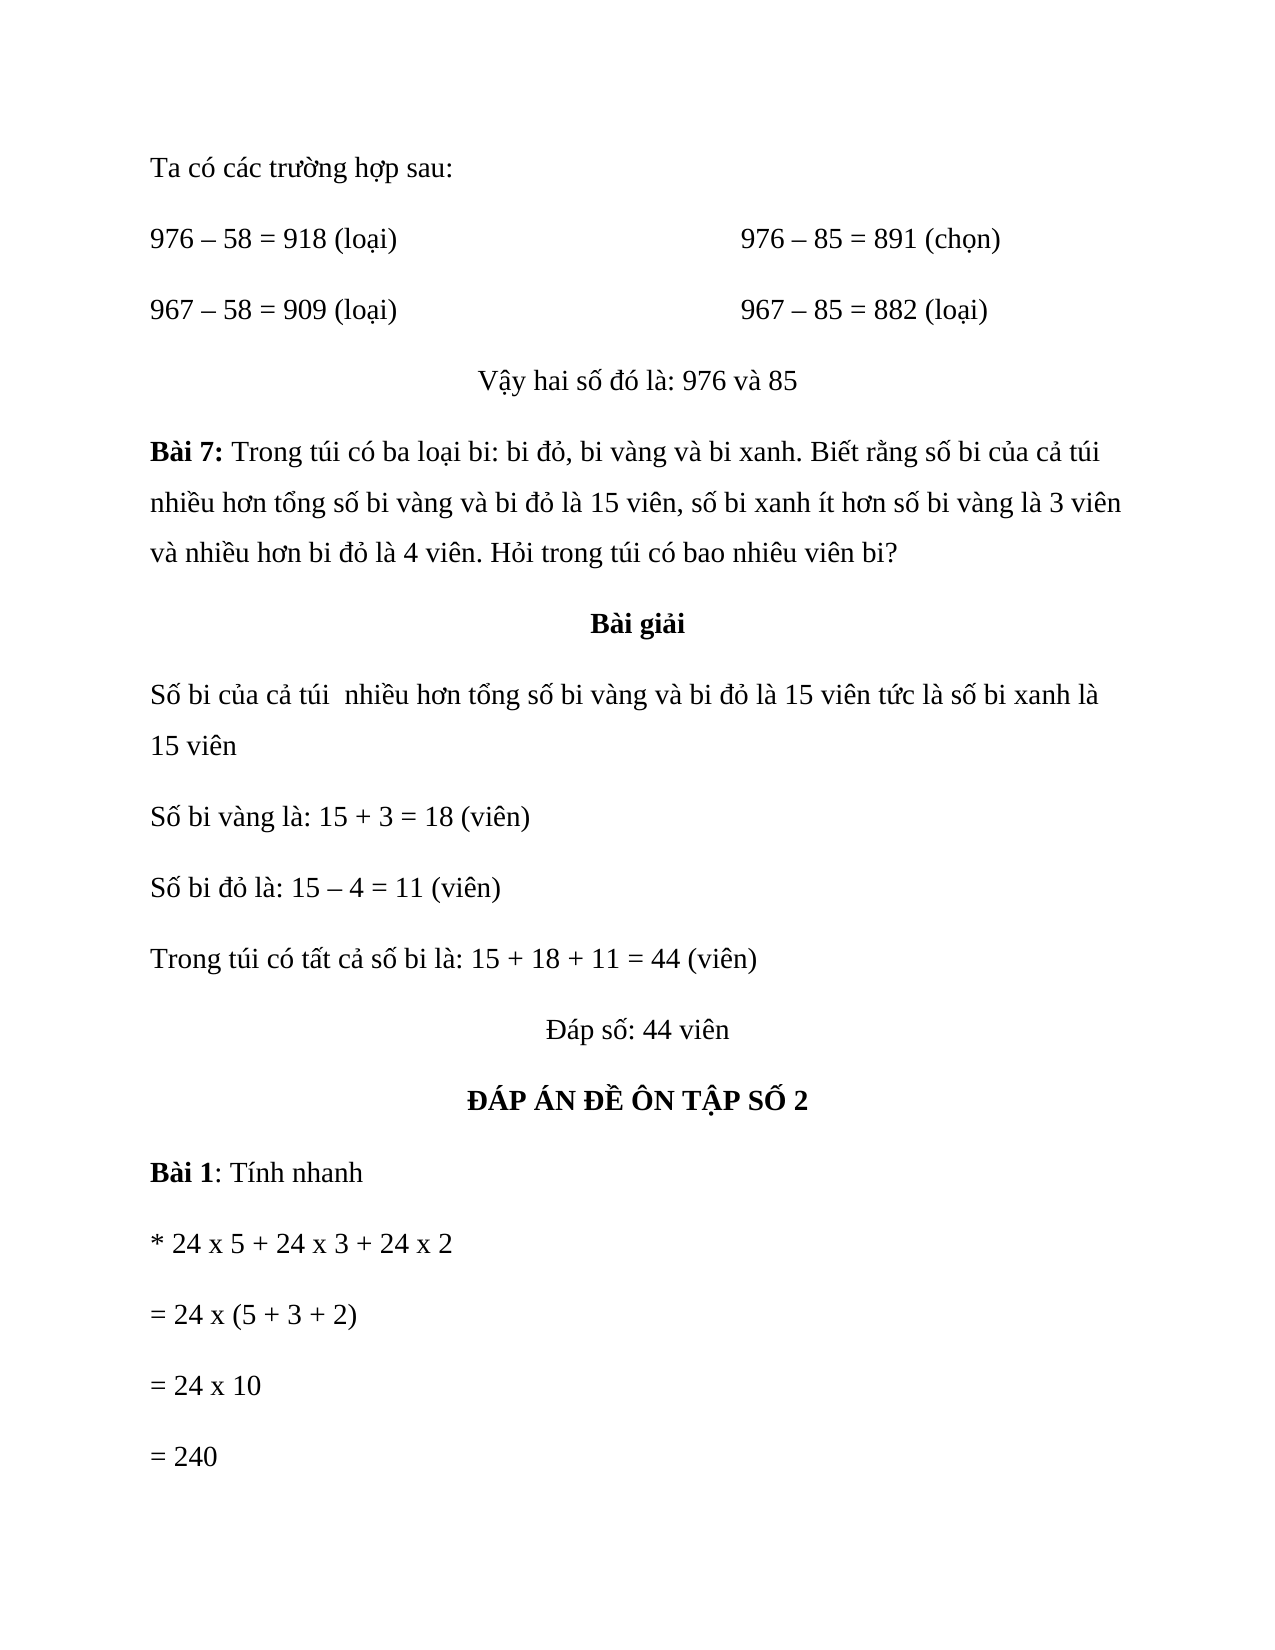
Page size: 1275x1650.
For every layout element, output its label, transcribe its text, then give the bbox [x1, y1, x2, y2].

text Vậy hai số đó là: 976 và 85 [150, 363, 1125, 397]
text Trong túi có tất cả số bi là: 15 + 18 + 11 = 44 (viên) [150, 941, 1125, 975]
text Số bi đỏ là: 15 – 4 = 11 (viên) [150, 870, 1125, 904]
text * 24 x 5 + 24 x 3 + 24 x 2 [150, 1226, 1125, 1259]
text = 24 x (5 + 3 + 2) [150, 1297, 1125, 1331]
text Đáp số: 44 viên [150, 1012, 1125, 1046]
text 967 – 58 = 909 (loại) 967 – 85 = 882 (loại) [150, 292, 1125, 326]
text Số bi của cả túi nhiều hơn tổng số bi vàng và bi đỏ là 15 viên tức là số bi xanh là 15 viên [150, 677, 1125, 761]
text Số bi vàng là: 15 + 3 = 18 (viên) [150, 799, 1125, 832]
text = 240 [150, 1439, 1125, 1473]
text Ta có các trường hợp sau: [150, 150, 1125, 183]
text Bài 7: Trong túi có ba loại bi: bi đỏ, bi vàng và bi xanh. Biết rằng số bi của cả túi nhiều hơn tổng số bi vàng và bi đỏ là 15 viên, số bi xanh ít hơn số bi vàng là 3 viên và nhiều hơn bi đỏ là 4 viên. Hỏi trong túi có bao nhiêu viên bi? [150, 434, 1125, 569]
text 976 – 58 = 918 (loại) 976 – 85 = 891 (chọn) [150, 221, 1125, 255]
text = 24 x 10 [150, 1368, 1125, 1402]
text Bài 1: Tính nhanh [150, 1155, 1125, 1188]
text ĐÁP ÁN ĐỀ ÔN TẬP SỐ 2 [150, 1083, 1125, 1117]
text Bài giải [150, 606, 1125, 640]
